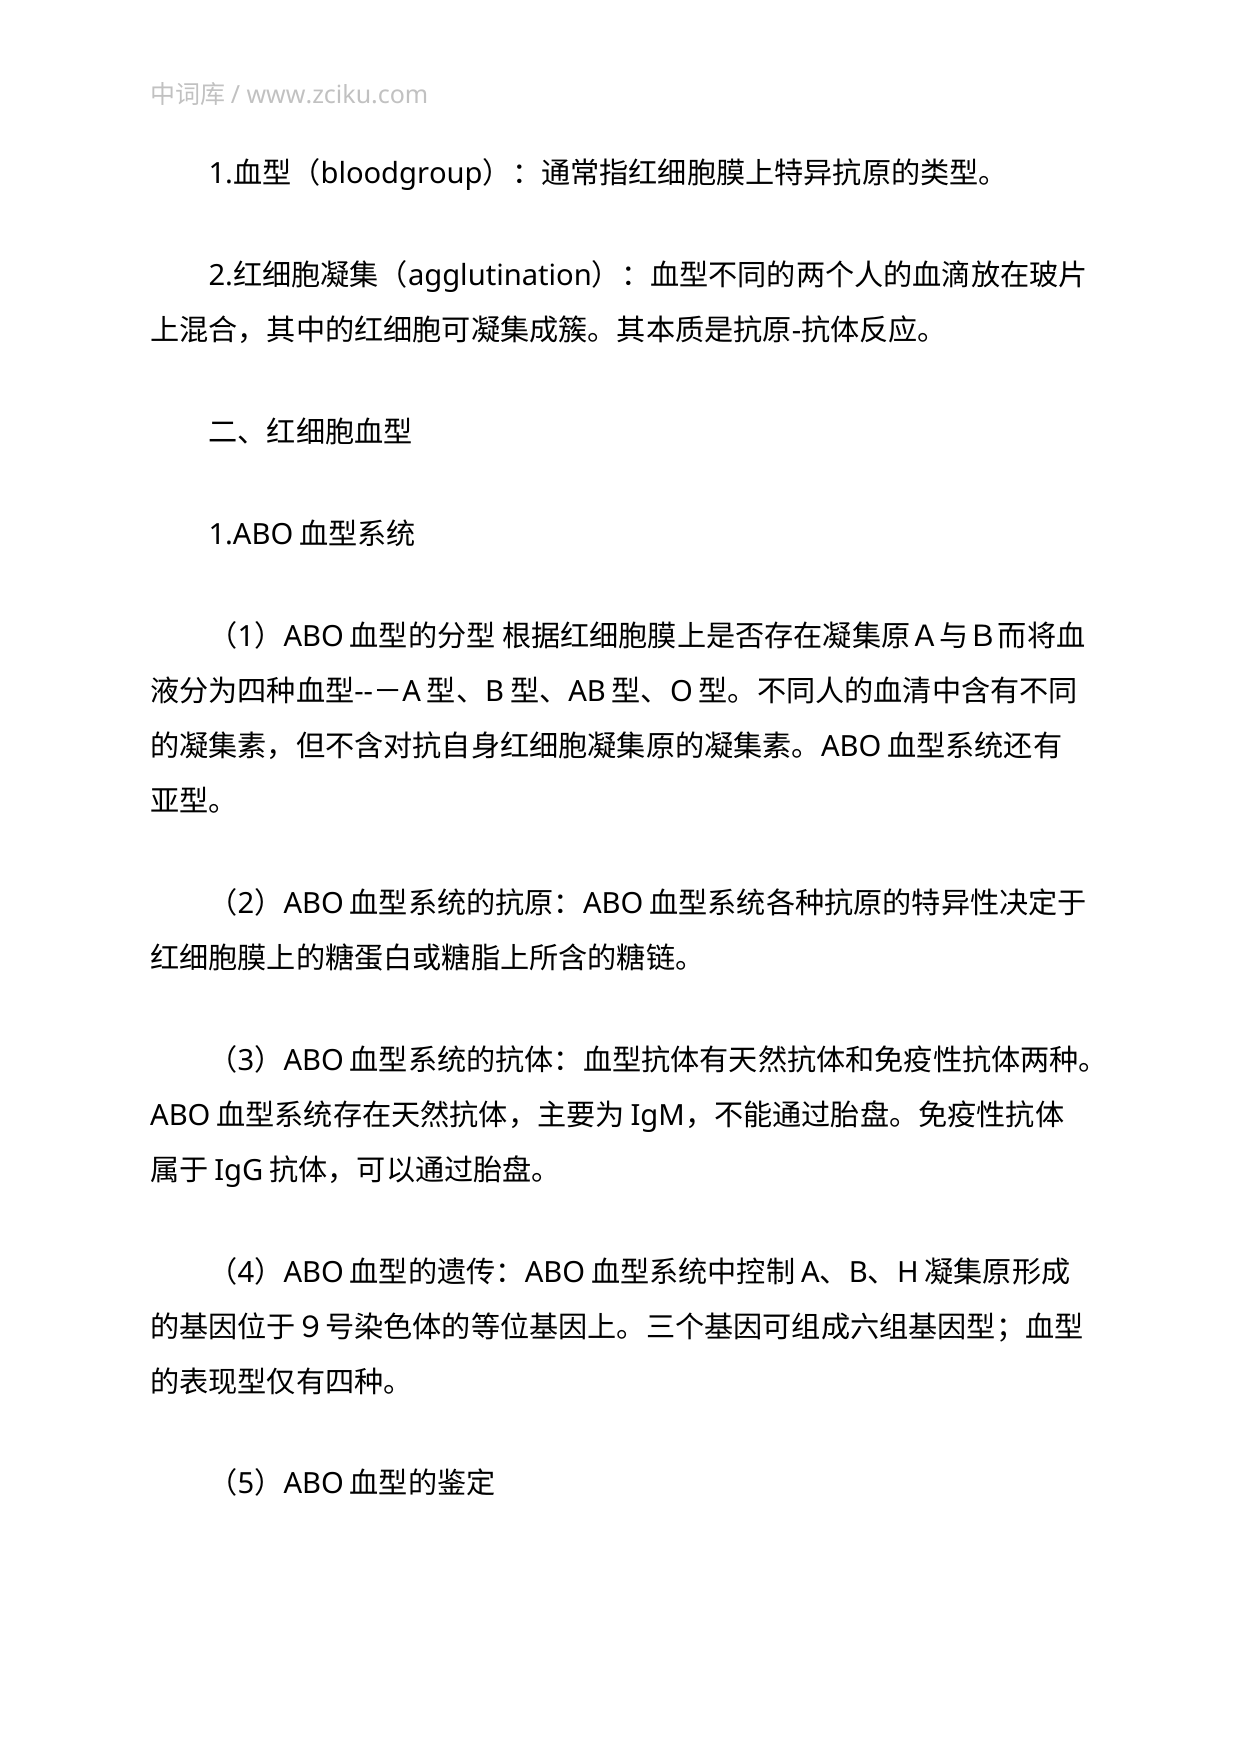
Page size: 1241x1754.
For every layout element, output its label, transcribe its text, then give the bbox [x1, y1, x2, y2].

text （2）ABO血型系统的抗原：ABO血型系统各种抗原的特异性决定于红细胞膜上的糖蛋白或糖脂上所含的糖链。 [150, 879, 1090, 977]
text （1）ABO血型的分型 根据红细胞膜上是否存在凝集原Ａ与Ｂ而将血液分为四种血型--－A型、B型、AB型、O型。不同人的血清中含有不同的凝集素，但不含对抗自身红细胞凝集原的凝集素。ABO血型系统还有亚型。 [150, 613, 1090, 820]
text 2.红细胞凝集（agglutination）：血型不同的两个人的血滴放在玻片上混合，其中的红细胞可凝集成簇。其本质是抗原-抗体反应。 [150, 252, 1090, 349]
text 二、红细胞血型 [150, 409, 1090, 451]
text （4）ABO血型的遗传：ABO血型系统中控制A、B、H凝集原形成的基因位于９号染色体的等位基因上。三个基因可组成六组基因型；血型的表现型仅有四种。 [150, 1248, 1090, 1400]
text 1.血型（bloodgroup）：通常指红细胞膜上特异抗原的类型。 [150, 150, 1090, 192]
text 1.ABO血型系统 [150, 511, 1090, 553]
text （3）ABO血型系统的抗体：血型抗体有天然抗体和免疫性抗体两种。ABO血型系统存在天然抗体，主要为IgM，不能通过胎盘。免疫性抗体属于IgG抗体，可以通过胎盘。 [150, 1036, 1090, 1189]
text （5）ABO血型的鉴定 [150, 1460, 1090, 1502]
